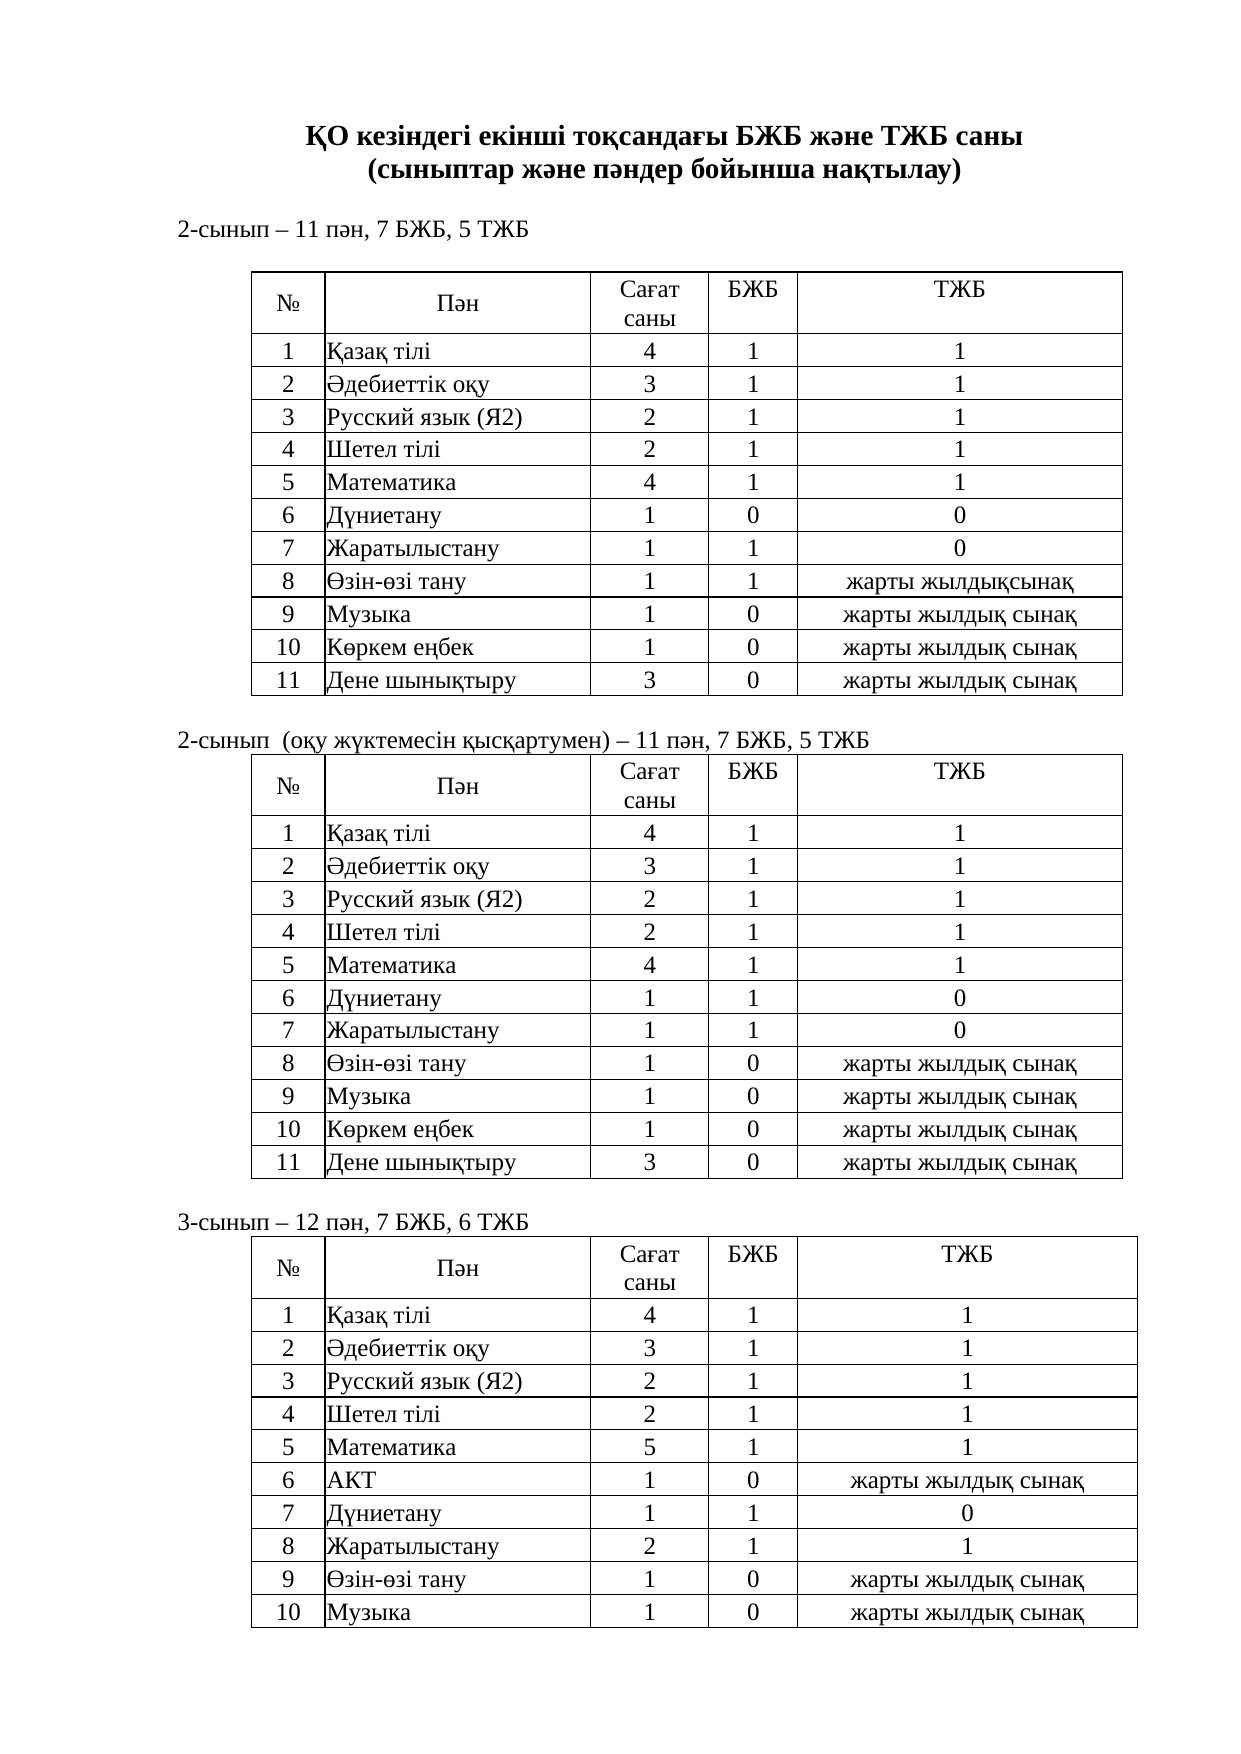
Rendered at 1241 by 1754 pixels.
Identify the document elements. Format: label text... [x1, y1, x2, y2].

table_cell 8 [252, 565, 324, 596]
table_cell Қазақ тілі [326, 1299, 590, 1331]
table_cell 7 [252, 1014, 324, 1046]
table_cell 2 [252, 1332, 324, 1363]
table_cell 4 [591, 466, 708, 498]
table_cell 1 [709, 400, 797, 432]
table_cell 1 [798, 466, 1122, 498]
table_cell жарты жылдық сынақ [798, 1463, 1137, 1495]
table_cell Қазақ тілі [326, 816, 590, 848]
table_cell 1 [709, 1014, 797, 1046]
table_cell жарты жылдық сынақ [798, 1146, 1122, 1177]
table_cell жарты жылдық сынақ [798, 1113, 1122, 1144]
table_cell жарты жылдық сынақ [798, 1047, 1122, 1079]
table_cell Дене шынықтыру [326, 663, 590, 695]
table_cell 1 [591, 1562, 708, 1594]
table_cell 1 [709, 1332, 797, 1363]
table_cell жарты жылдық сынақ [798, 598, 1122, 629]
table_cell Қазақ тілі [326, 334, 590, 366]
table_cell Өзін-өзі тану [326, 1562, 590, 1594]
table_cell 1 [591, 1047, 708, 1079]
table_cell 0 [798, 981, 1122, 1013]
table_cell Математика [326, 466, 590, 498]
table_cell 5 [252, 466, 324, 498]
table_cell 0 [709, 1595, 797, 1627]
table_cell Шетел тілі [326, 915, 590, 947]
table_cell Әдебиеттік оқу [326, 849, 590, 881]
table_cell Русский язык (Я2) [326, 882, 590, 914]
table_cell Әдебиеттік оқу [326, 1332, 590, 1363]
text 2-сынып – 11 пән, 7 БЖБ, 5 ТЖБ [177, 214, 1152, 243]
table_cell 2 [591, 433, 708, 465]
table_header Сағат саны [591, 755, 708, 815]
table_cell 0 [798, 532, 1122, 563]
table_cell Жаратылыстану [326, 532, 590, 563]
table_cell 0 [709, 1047, 797, 1079]
table_cell Шетел тілі [326, 433, 590, 465]
table_cell Шетел тілі [326, 1398, 590, 1429]
table_cell 1 [591, 630, 708, 662]
table_cell 2 [591, 915, 708, 947]
table_cell АКТ [326, 1463, 590, 1495]
table_cell 1 [798, 915, 1122, 947]
table_cell Әдебиеттік оқу [326, 367, 590, 399]
table_cell Русский язык (Я2) [326, 1365, 590, 1396]
table_header БЖБ [709, 273, 797, 333]
table_cell 11 [252, 1146, 324, 1177]
table_cell жарты жылдық сынақ [798, 1562, 1137, 1594]
table_cell 0 [798, 499, 1122, 531]
table_cell 1 [591, 1496, 708, 1528]
table_cell 4 [591, 1299, 708, 1331]
table_header Пән [326, 755, 590, 815]
table_cell Музыка [326, 598, 590, 629]
table_cell Математика [326, 1430, 590, 1462]
table_cell Дүниетану [326, 499, 590, 531]
table_cell 1 [252, 1299, 324, 1331]
table_cell 4 [591, 334, 708, 366]
table_cell жарты жылдық сынақ [798, 630, 1122, 662]
text 3-сынып – 12 пән, 7 БЖБ, 6 ТЖБ [177, 1207, 1152, 1236]
table_cell 10 [252, 1113, 324, 1144]
table_cell 1 [591, 598, 708, 629]
table_cell 2 [591, 1365, 708, 1396]
table_cell 6 [252, 499, 324, 531]
table_cell жарты жылдық сынақ [798, 1595, 1137, 1627]
table_cell 0 [709, 1562, 797, 1594]
table_header № [252, 755, 324, 815]
table_cell 1 [252, 334, 324, 366]
table_cell 0 [709, 630, 797, 662]
table_cell 1 [709, 532, 797, 563]
table_cell 3 [591, 1332, 708, 1363]
table_cell жарты жылдық сынақ [798, 1080, 1122, 1112]
table_cell 9 [252, 598, 324, 629]
table_cell Жаратылыстану [326, 1014, 590, 1046]
table_cell 2 [252, 849, 324, 881]
table_header Сағат саны [591, 1237, 708, 1298]
table_cell 1 [798, 948, 1122, 980]
table_cell Русский язык (Я2) [326, 400, 590, 432]
table_cell 0 [709, 1113, 797, 1144]
table_cell Көркем еңбек [326, 630, 590, 662]
table_cell Дүниетану [326, 1496, 590, 1528]
table_cell Көркем еңбек [326, 1113, 590, 1144]
table_cell 0 [709, 1080, 797, 1112]
table_cell 0 [709, 663, 797, 695]
table_cell 1 [709, 1398, 797, 1429]
table_cell 0 [709, 499, 797, 531]
table_cell 5 [252, 948, 324, 980]
table_cell 11 [252, 663, 324, 695]
table_cell 1 [709, 1299, 797, 1331]
table_cell 8 [252, 1047, 324, 1079]
table_cell 1 [591, 1080, 708, 1112]
table_cell 1 [709, 565, 797, 596]
table_cell 4 [252, 1398, 324, 1429]
table_cell 1 [709, 1365, 797, 1396]
table_cell 2 [591, 400, 708, 432]
table_cell 0 [709, 598, 797, 629]
table_header ТЖБ [798, 755, 1122, 815]
table_cell 9 [252, 1562, 324, 1594]
table_cell 1 [591, 1463, 708, 1495]
table_cell 3 [591, 663, 708, 695]
table_cell 1 [798, 433, 1122, 465]
table_cell Жаратылыстану [326, 1529, 590, 1561]
table_cell Музыка [326, 1595, 590, 1627]
table_cell 10 [252, 1595, 324, 1627]
table_cell 1 [709, 882, 797, 914]
text ҚО кезіндегі екінші тоқсандағы БЖБ және ТЖБ саны [177, 118, 1152, 152]
table_cell 1 [709, 433, 797, 465]
table_cell жарты жылдықсынақ [798, 565, 1122, 596]
table_cell 0 [798, 1014, 1122, 1046]
table_cell 3 [591, 1146, 708, 1177]
table_cell 1 [252, 816, 324, 848]
table_cell 1 [798, 367, 1122, 399]
table_cell 3 [591, 367, 708, 399]
table_cell 1 [591, 565, 708, 596]
table_cell 1 [798, 1365, 1137, 1396]
table_header Пән [326, 273, 590, 333]
table_cell 9 [252, 1080, 324, 1112]
table_header ТЖБ [798, 273, 1122, 333]
table_cell 2 [591, 882, 708, 914]
table_cell 5 [591, 1430, 708, 1462]
table_cell Дене шынықтыру [326, 1146, 590, 1177]
table_cell 6 [252, 981, 324, 1013]
table_cell 1 [709, 466, 797, 498]
table_cell 4 [252, 433, 324, 465]
table_cell 3 [252, 400, 324, 432]
table_cell жарты жылдық сынақ [798, 663, 1122, 695]
table_cell 1 [591, 981, 708, 1013]
table_cell 1 [591, 1014, 708, 1046]
table_cell 4 [591, 816, 708, 848]
table_cell 3 [252, 882, 324, 914]
table_cell Өзін-өзі тану [326, 1047, 590, 1079]
table_cell 1 [798, 400, 1122, 432]
table_cell 1 [709, 948, 797, 980]
table_cell 7 [252, 532, 324, 563]
table_cell 1 [709, 981, 797, 1013]
table_cell 1 [798, 849, 1122, 881]
table_cell 7 [252, 1496, 324, 1528]
table_cell 1 [798, 1332, 1137, 1363]
table_cell 1 [591, 1113, 708, 1144]
table_cell 8 [252, 1529, 324, 1561]
table_cell 1 [709, 849, 797, 881]
table_cell 1 [798, 882, 1122, 914]
table_cell 1 [798, 1430, 1137, 1462]
table_cell 2 [591, 1398, 708, 1429]
table_cell Математика [326, 948, 590, 980]
table_cell 0 [709, 1146, 797, 1177]
table_cell 10 [252, 630, 324, 662]
table_cell Музыка [326, 1080, 590, 1112]
table_header № [252, 1237, 324, 1298]
table_header БЖБ [709, 1237, 797, 1298]
table_cell 1 [798, 1299, 1137, 1331]
table_cell 2 [591, 1529, 708, 1561]
table_header Сағат саны [591, 273, 708, 333]
table_cell 1 [798, 1529, 1137, 1561]
table_cell 1 [709, 816, 797, 848]
table_cell 1 [709, 1430, 797, 1462]
table_cell 1 [591, 499, 708, 531]
table_cell 1 [798, 1398, 1137, 1429]
table_cell 1 [798, 334, 1122, 366]
table_cell 1 [709, 334, 797, 366]
table_header БЖБ [709, 755, 797, 815]
table_cell 1 [591, 532, 708, 563]
table_cell 0 [798, 1496, 1137, 1528]
text 2-сынып (оқу жүктемесін қысқартумен) – 11 пән, 7 БЖБ, 5 ТЖБ [177, 725, 1152, 754]
text (сыныптар және пәндер бойынша нақтылау) [177, 152, 1152, 185]
table_header № [252, 273, 324, 333]
table_cell 1 [709, 915, 797, 947]
table_cell 0 [709, 1463, 797, 1495]
table_cell 3 [591, 849, 708, 881]
table_cell 3 [252, 1365, 324, 1396]
table_cell 4 [252, 915, 324, 947]
table_cell 5 [252, 1430, 324, 1462]
table_header Пән [326, 1237, 590, 1298]
table_cell Дүниетану [326, 981, 590, 1013]
table_cell Өзін-өзі тану [326, 565, 590, 596]
table_cell 6 [252, 1463, 324, 1495]
table_cell 2 [252, 367, 324, 399]
table_cell 1 [709, 1529, 797, 1561]
table_cell 1 [709, 1496, 797, 1528]
table_cell 1 [591, 1595, 708, 1627]
table_header ТЖБ [798, 1237, 1137, 1298]
table_cell 1 [798, 816, 1122, 848]
table_cell 1 [709, 367, 797, 399]
table_cell 4 [591, 948, 708, 980]
